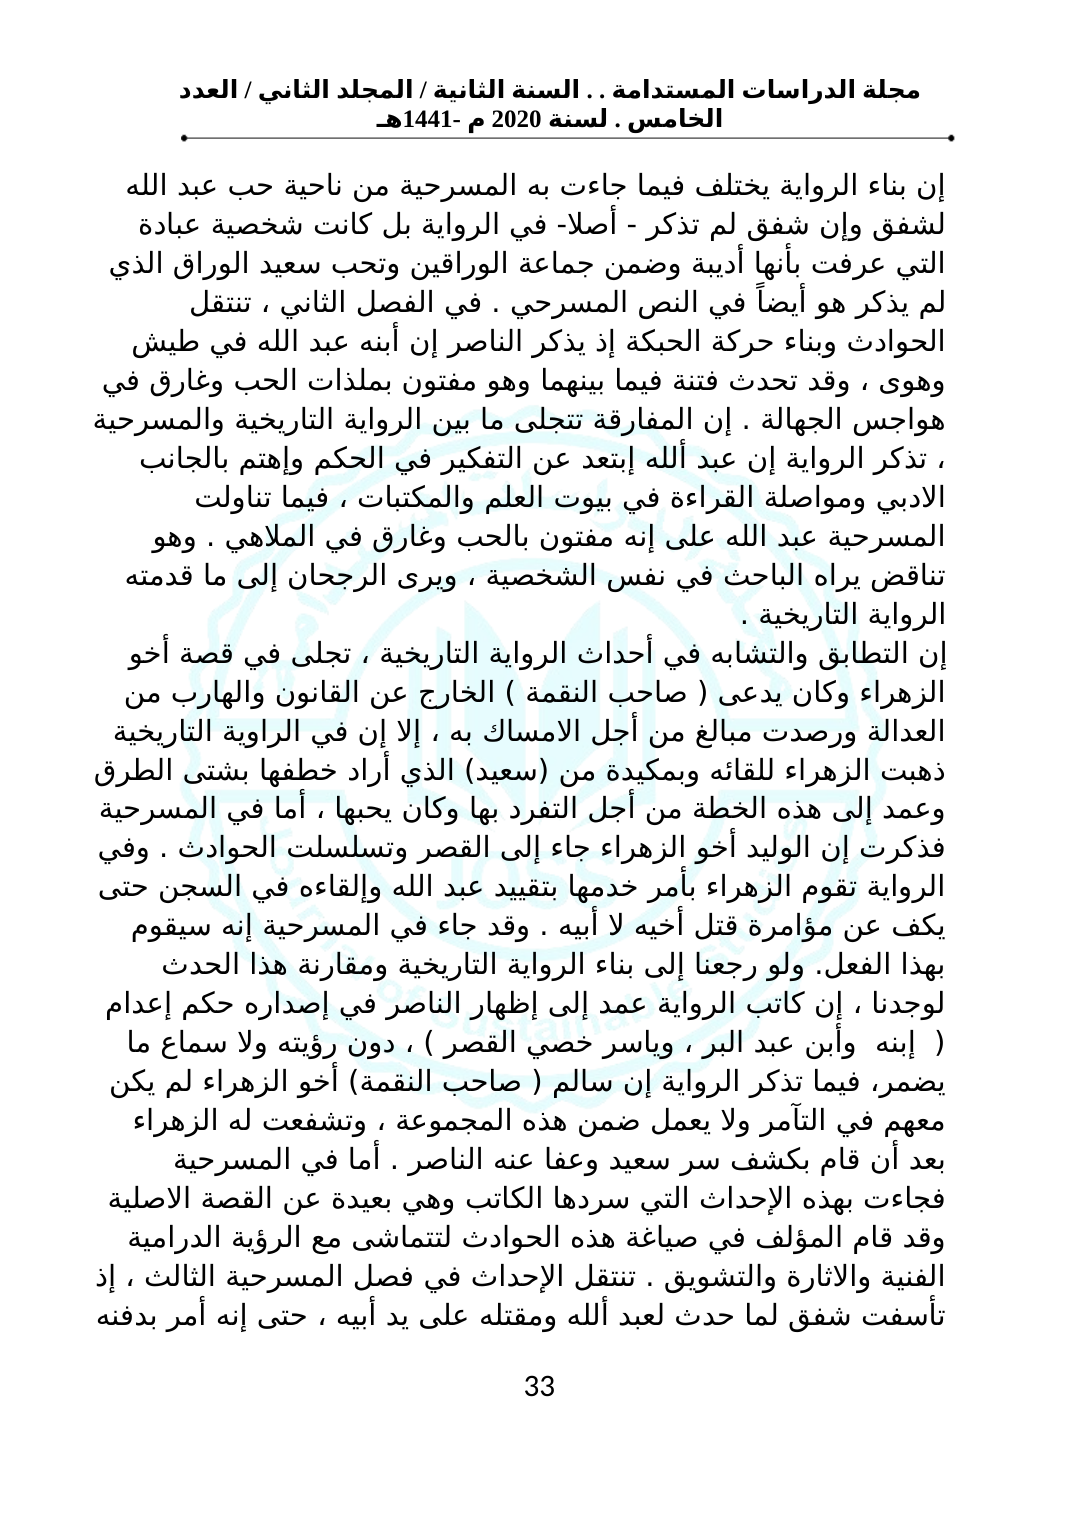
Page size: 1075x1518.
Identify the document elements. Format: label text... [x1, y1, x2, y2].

picture [181, 132, 956, 146]
